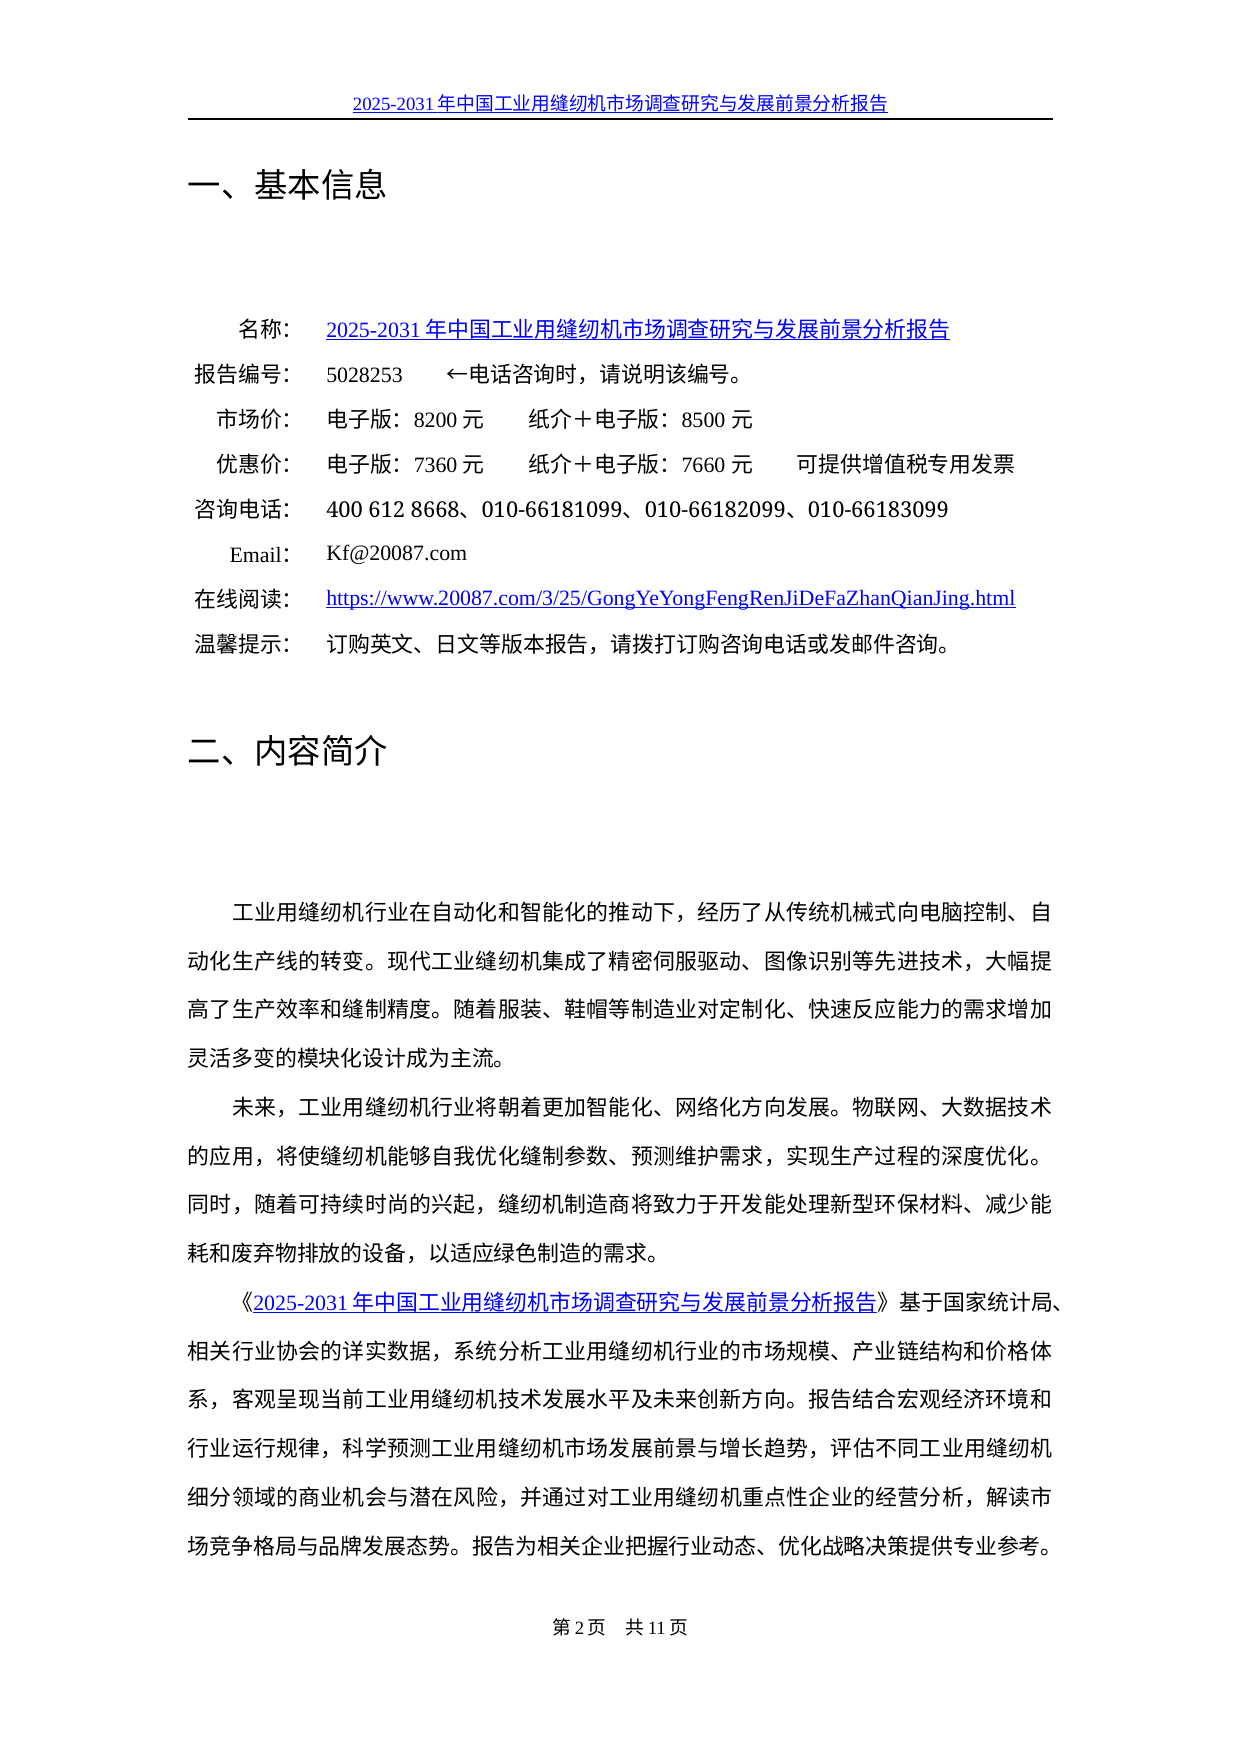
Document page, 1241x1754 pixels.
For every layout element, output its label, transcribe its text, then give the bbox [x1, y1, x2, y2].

table_cell 报告编号： [167, 357, 315, 402]
table_cell 温馨提示： [167, 627, 315, 672]
title 二、内容简介 [187, 717, 1053, 782]
table_cell [315, 582, 1073, 627]
table_cell 电子版：7360 元 纸介＋电子版：7660 元 可提供增值税专用发票 [315, 447, 1073, 492]
table_header 2025-2031年中国工业用缝纫机市场调查研究与发展前景分析报告 [315, 312, 1073, 357]
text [187, 894, 1053, 1561]
table_cell 电子版：8200 元 纸介＋电子版：8500 元 [315, 402, 1073, 447]
table_cell 400 612 8668、010-66181099、010-66182099、010-66183099 [315, 492, 1073, 537]
table_cell 5028253 ←电话咨询时，请说明该编号。 [315, 357, 1073, 402]
table_cell Email： [167, 537, 315, 582]
title 一、基本信息 [187, 150, 1053, 215]
table_cell Kf@20087.com [315, 537, 1073, 582]
table_cell 订购英文、日文等版本报告，请拨打订购咨询电话或发邮件咨询。 [315, 627, 1073, 672]
table_cell 市场价： [167, 402, 315, 447]
table_header 名称： [167, 312, 315, 357]
table_cell 优惠价： [167, 447, 315, 492]
table_cell 在线阅读： [167, 582, 315, 627]
table_cell 咨询电话： [167, 492, 315, 537]
